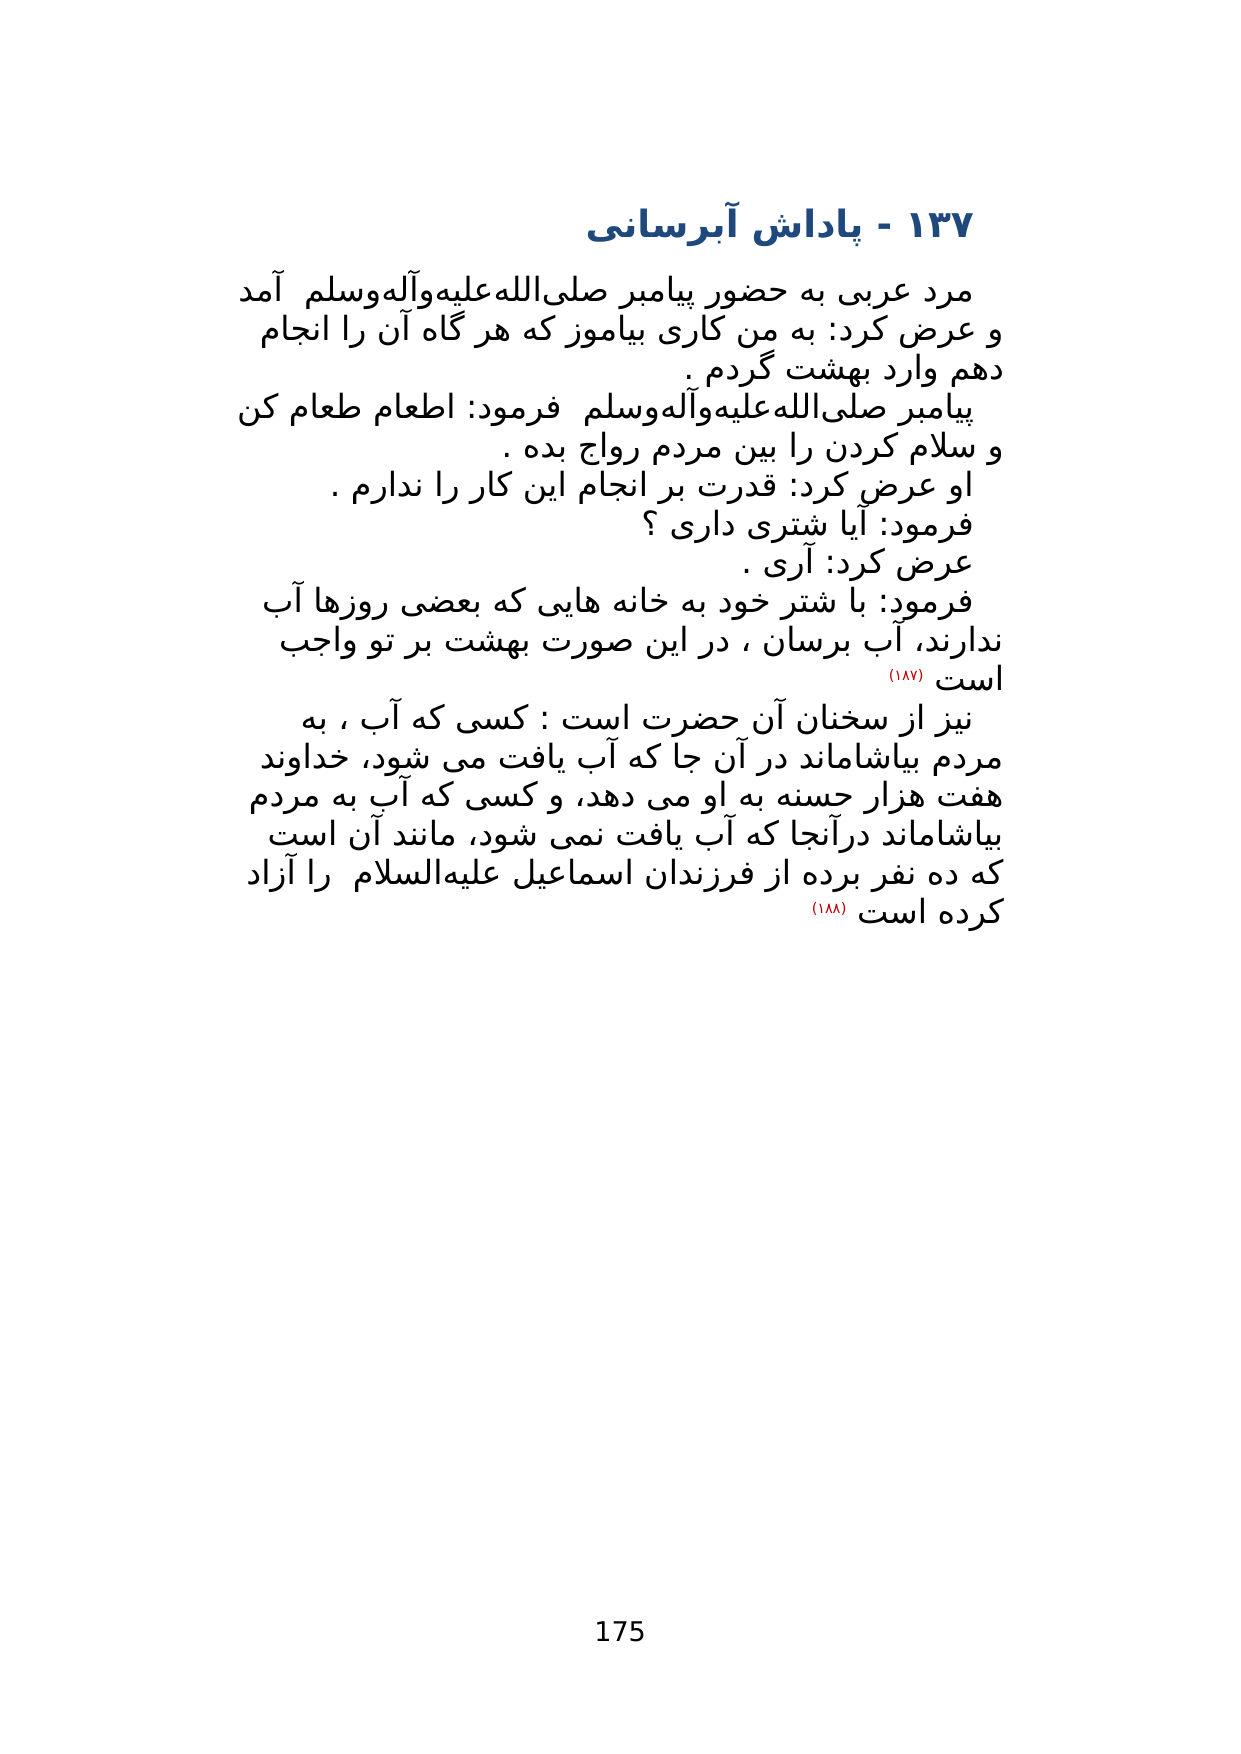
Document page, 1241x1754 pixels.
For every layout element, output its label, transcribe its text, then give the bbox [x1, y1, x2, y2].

subtitle ١٣٧ - پاداش آبرسانى [236, 202, 1004, 246]
text عرض كرد: آرى . [236, 543, 1004, 582]
text نيز از سخنان آن حضرت است : كسى كه آب ، به مردم بياشاماند در آن جا كه آب يافت مى شود، خداوند هفت هزار حسنه به او مى دهد، و كسى كه آب به مردم بياشاماند درآنجا كه آب يافت نمى شود، مانند آن است كه ده نفر برده از فرزندان اسماعيل عليه‌السلام را آزاد كرده است (١٨٨) [236, 698, 1004, 931]
text فرمود: آيا شترى دارى ؟ [236, 504, 1004, 543]
text مرد عربى به حضور پيامبر صلى‌الله‌عليه‌وآله‌وسلم آمد و عرض كرد: به من كارى بياموز كه هر گاه آن را انجام دهم وارد بهشت گردم . [236, 271, 1004, 387]
text او عرض كرد: قدرت بر انجام اين كار را ندارم . [236, 465, 1004, 504]
text پيامبر صلى‌الله‌عليه‌وآله‌وسلم فرمود: اطعام طعام كن و سلام كردن را بين مردم رواج بده . [236, 387, 1004, 465]
text فرمود: با شتر خود به خانه هايى كه بعضى روزها آب ندارند، آب برسان ، در اين صورت بهشت بر تو واجب است (١٨٧) [236, 582, 1004, 698]
